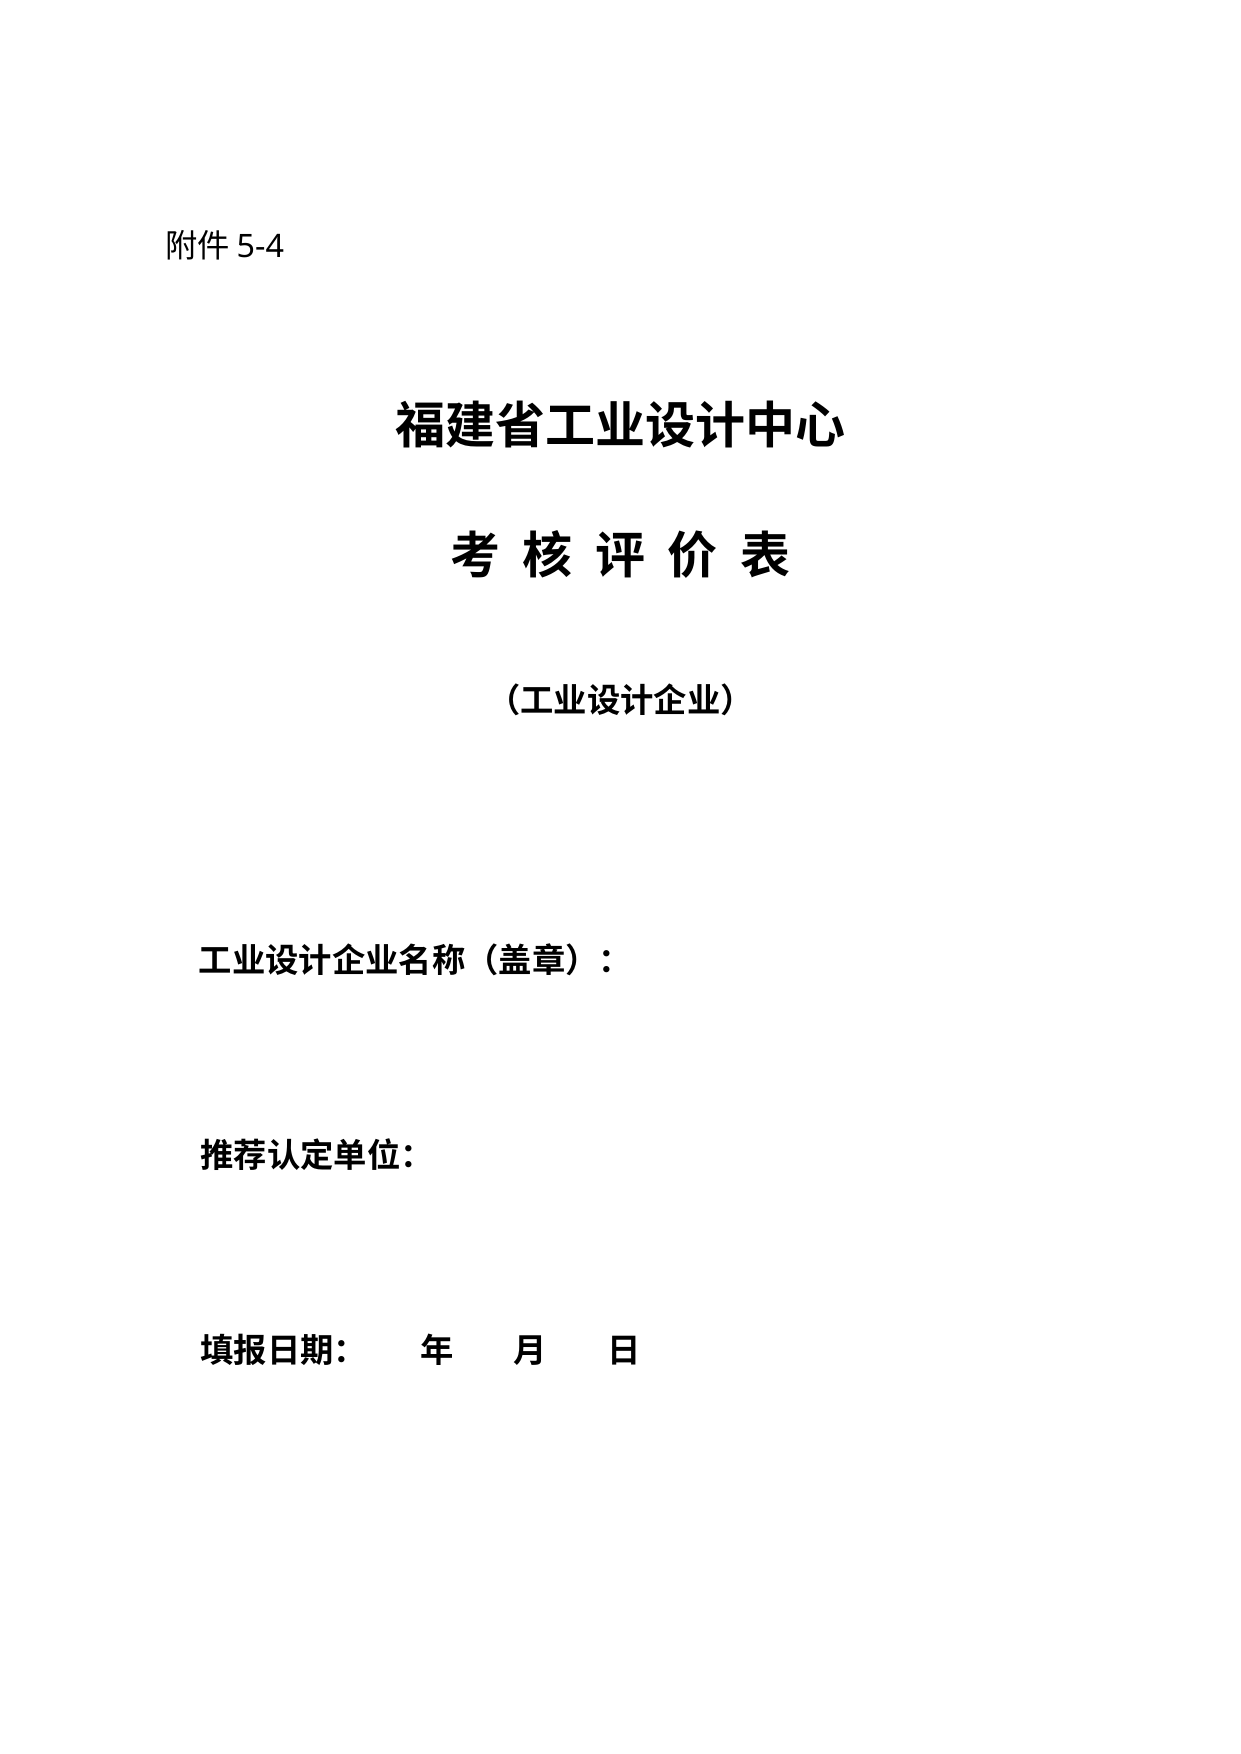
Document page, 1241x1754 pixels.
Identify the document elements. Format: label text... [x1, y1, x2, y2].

text 工业设计企业名称（盖章）： [165, 926, 1075, 991]
list 福建省工业设计中心 [165, 373, 1075, 471]
text 考 核 评 价 表 [165, 503, 1075, 601]
text 推荐认定单位： [165, 1121, 1075, 1186]
text 附件5-4 [165, 211, 1075, 276]
text （工业设计企业） [165, 666, 1075, 731]
text 填报日期： 年 月 日 [165, 1316, 1075, 1381]
